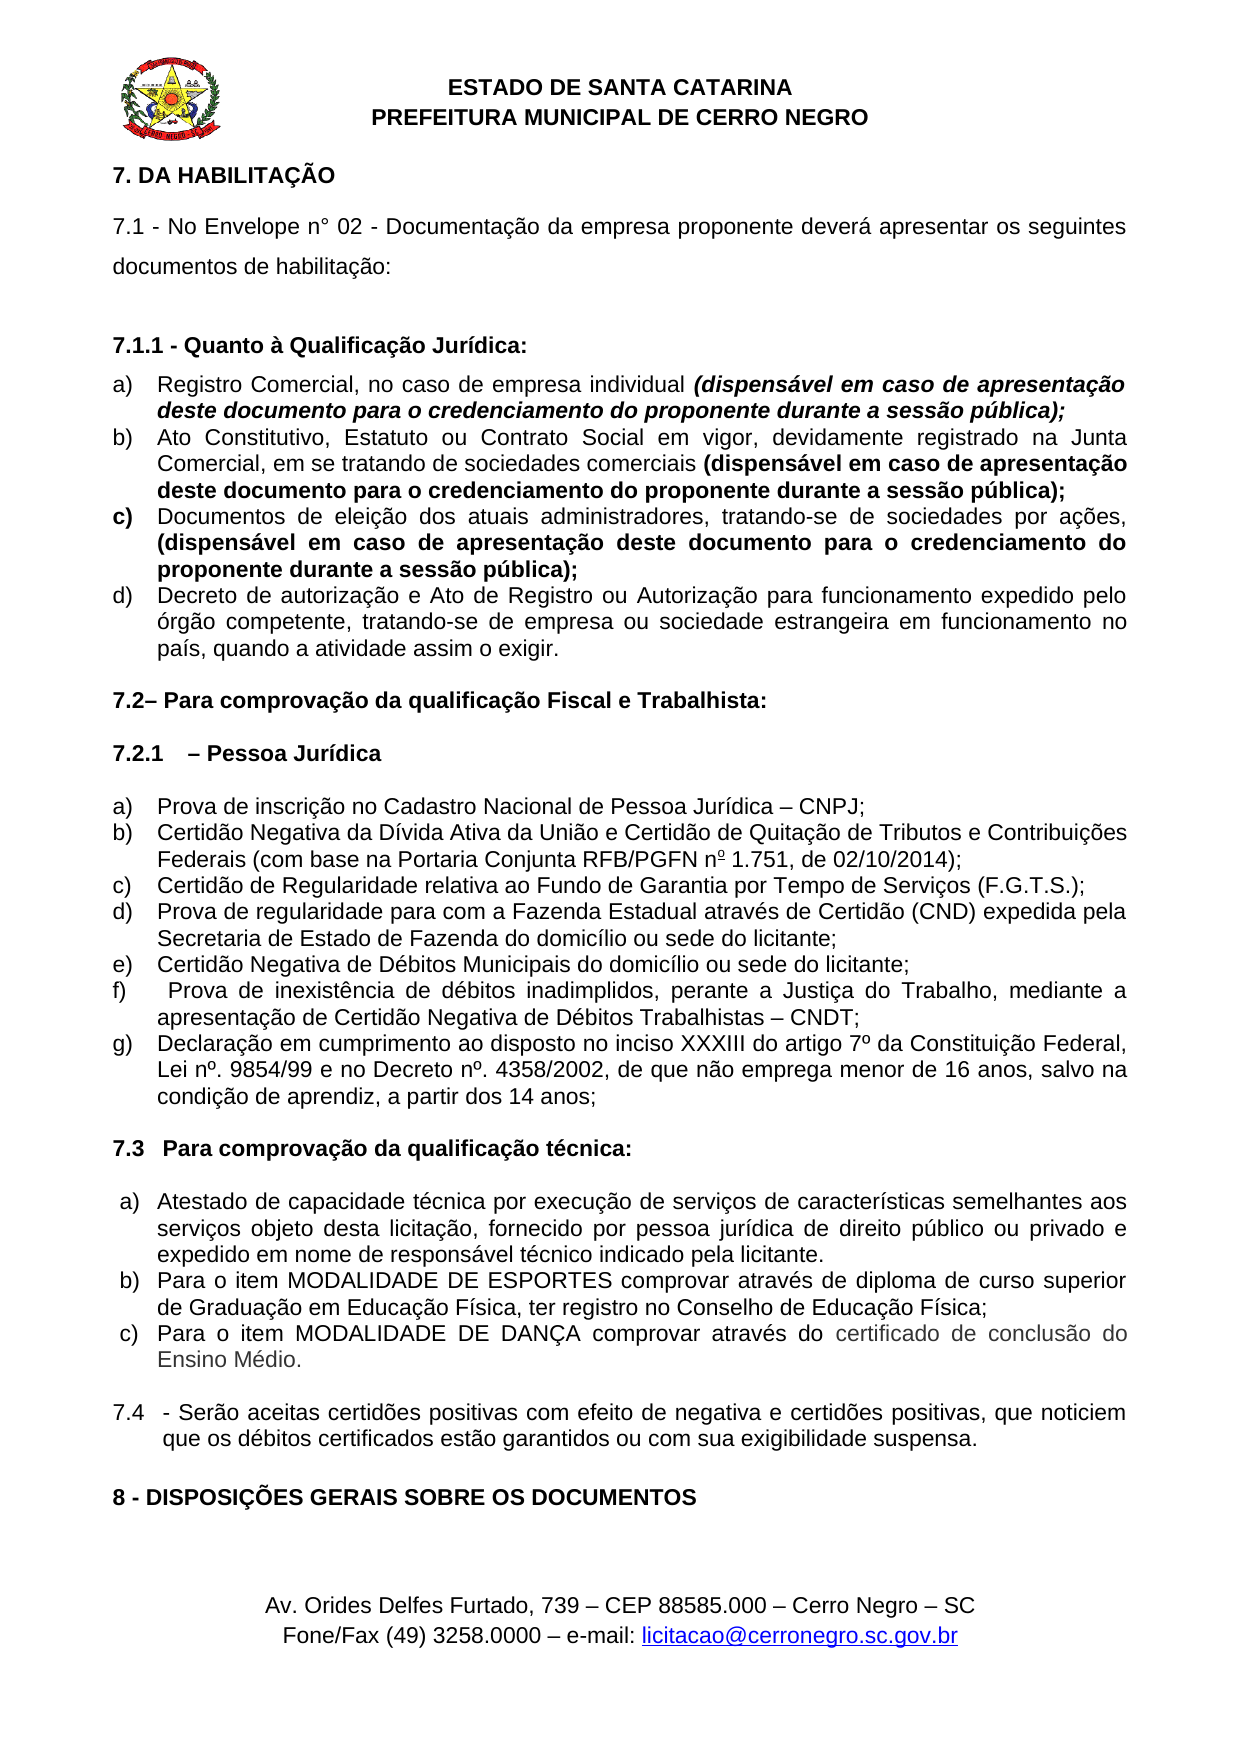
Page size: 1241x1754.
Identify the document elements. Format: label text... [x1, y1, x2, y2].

list - Serão aceitas certidões positivas com efeito de negativa e certidões positivas, que noticiem que os débitos certificados estão garantidos ou com sua exigibilidade suspensa. [112, 1399, 1128, 1452]
list Certidão Negativa da Dívida Ativa da União e Certidão de Quitação de Tributos e Contribuições Federais (com base na Portaria Conjunta RFB/PGFN no 1.751, de 02/10/2014); [112, 819, 1128, 872]
list Para comprovação da qualificação técnica: [112, 1135, 1128, 1162]
text 7.1.1 - Quanto à Qualificação Jurídica: [112, 332, 1128, 358]
list – Pessoa Jurídica [112, 740, 1128, 766]
list Certidão Negativa de Débitos Municipais do domicílio ou sede do licitante; [112, 951, 1128, 977]
list Documentos de eleição dos atuais administradores, tratando-se de sociedades por ações, (dispensável em caso de apresentação deste documento para o credenciamento do proponente durante a sessão pública); [112, 503, 1128, 582]
list Para o item MODALIDADE DE DANÇA comprovar através do certificado de conclusão do Ensino Médio. [119, 1320, 1128, 1373]
picture [112, 55, 232, 146]
list Ato Constitutivo, Estatuto ou Contrato Social em vigor, devidamente registrado na Junta Comercial, em se tratando de sociedades comerciais (dispensável em caso de apresentação deste documento para o credenciamento do proponente durante a sessão pública); [112, 424, 1128, 503]
list Para o item MODALIDADE DE ESPORTES comprovar através de diploma de curso superior de Graduação em Educação Física, ter registro no Conselho de Educação Física; [119, 1267, 1128, 1320]
list Certidão de Regularidade relativa ao Fundo de Garantia por Tempo de Serviços (F.G.T.S.); [112, 872, 1128, 898]
list Prova de regularidade para com a Fazenda Estadual através de Certidão (CND) expedida pela Secretaria de Estado de Fazenda do domicílio ou sede do licitante; [112, 898, 1128, 951]
list Atestado de capacidade técnica por execução de serviços de características semelhantes aos serviços objeto desta licitação, fornecido por pessoa jurídica de direito público ou privado e expedido em nome de responsável técnico indicado pela licitante. [119, 1188, 1128, 1267]
text 7.2– Para comprovação da qualificação Fiscal e Trabalhista: [112, 687, 1128, 714]
list Registro Comercial, no caso de empresa individual (dispensável em caso de apresentação deste documento para o credenciamento do proponente durante a sessão pública); [112, 371, 1128, 424]
text 7.1 - No Envelope n° 02 - Documentação da empresa proponente deverá apresentar os seguintes documentos de habilitação: [112, 213, 1128, 279]
list Decreto de autorização e Ato de Registro ou Autorização para funcionamento expedido pelo órgão competente, tratando-se de empresa ou sociedade estrangeira em funcionamento no país, quando a atividade assim o exigir. [112, 582, 1128, 661]
list Prova de inscrição no Cadastro Nacional de Pessoa Jurídica – CNPJ; [112, 793, 1128, 819]
text 8 - DISPOSIÇÕES GERAIS SOBRE OS DOCUMENTOS [112, 1484, 1128, 1510]
text 7. DA HABILITAÇÃO [112, 162, 1128, 188]
list Prova de inexistência de débitos inadimplidos, perante a Justiça do Trabalho, mediante a apresentação de Certidão Negativa de Débitos Trabalhistas – CNDT; [112, 977, 1128, 1030]
list Declaração em cumprimento ao disposto no inciso XXXIII do artigo 7º da Constituição Federal, Lei nº. 9854/99 e no Decreto nº. 4358/2002, de que não emprega menor de 16 anos, salvo na condição de aprendiz, a partir dos 14 anos; [112, 1030, 1128, 1109]
